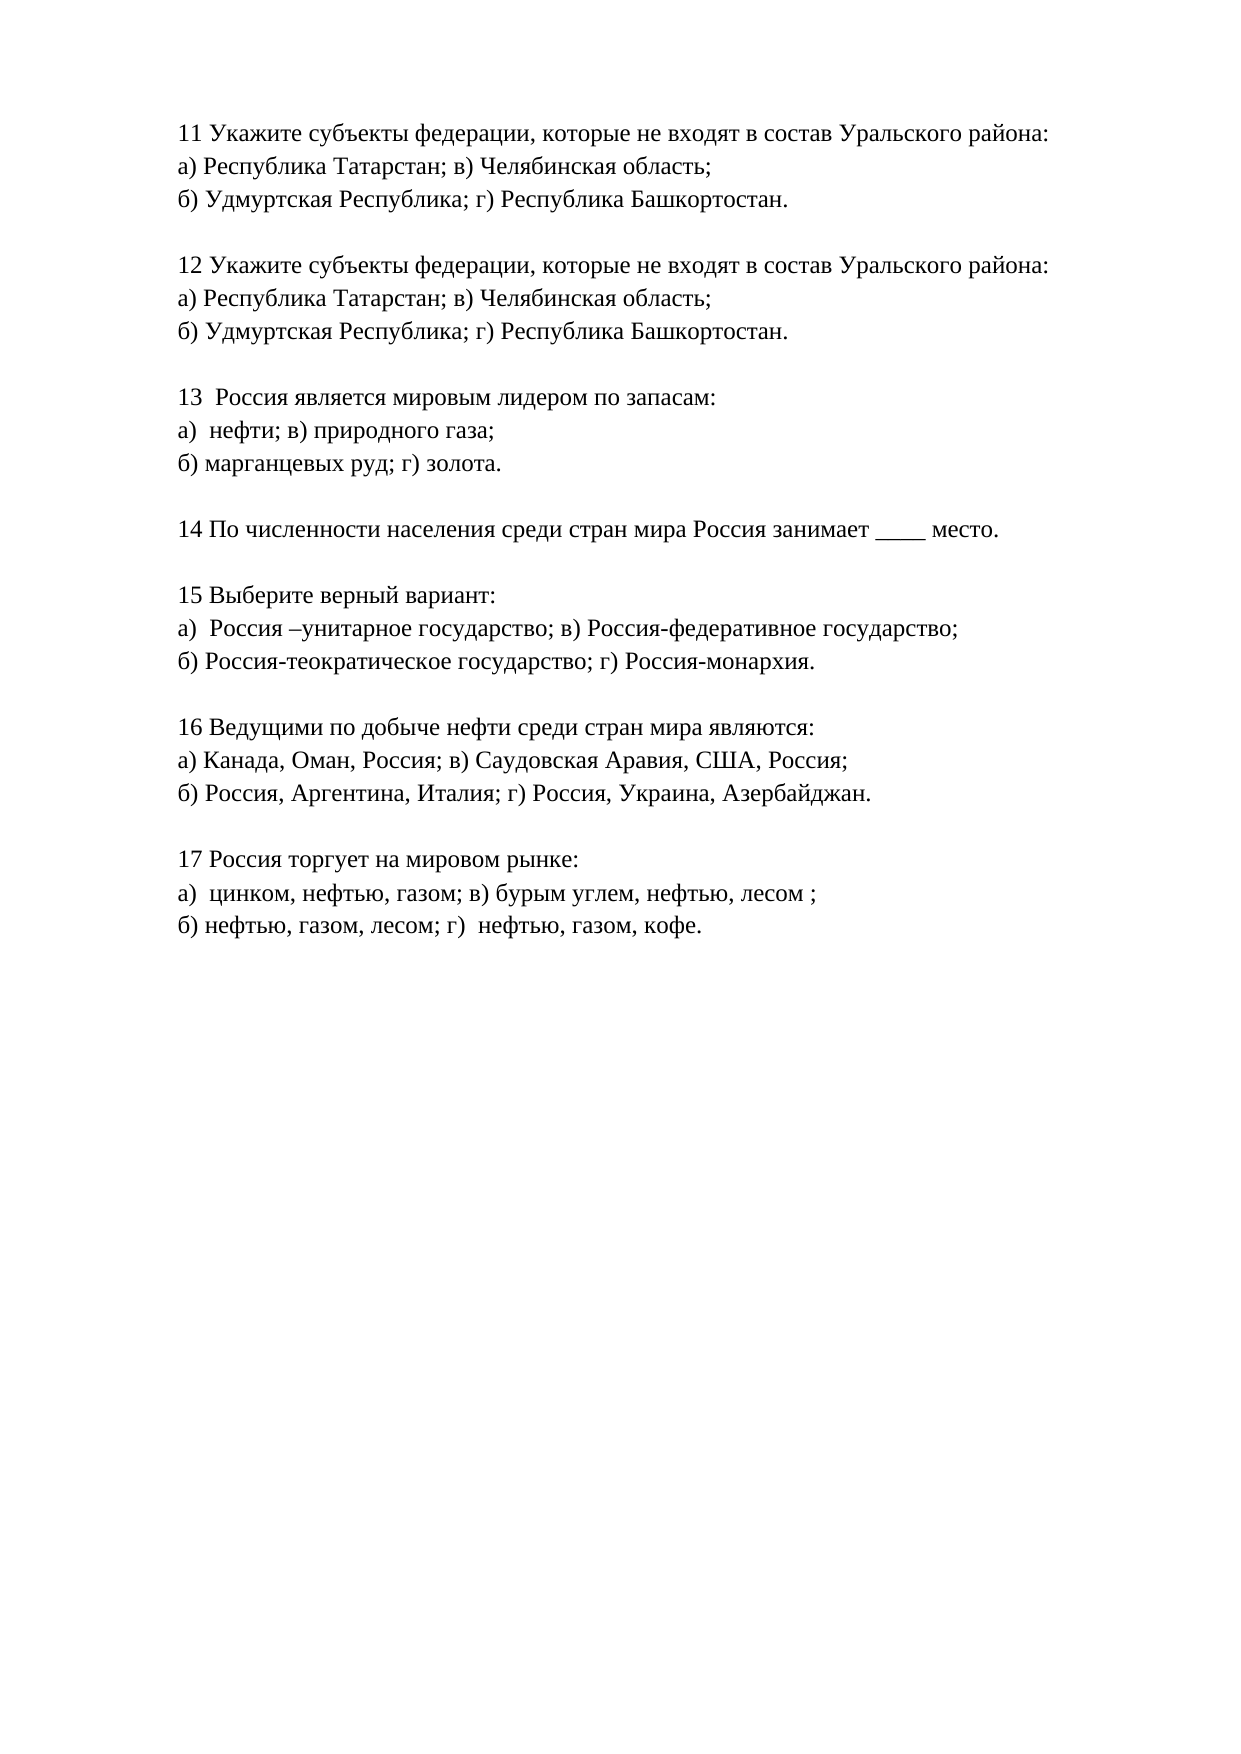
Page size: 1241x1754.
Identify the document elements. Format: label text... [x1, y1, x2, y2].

text б) Россия-теократическое государство; г) Россия-монархия. [177, 646, 1152, 675]
text 11 Укажите субъекты федерации, которые не входят в состав Уральского района: [177, 118, 1152, 147]
text 15 Выберите верный вариант: [177, 580, 1152, 609]
text б) Удмуртская Республика; г) Республика Башкортостан. [177, 316, 1152, 345]
text б) Удмуртская Республика; г) Республика Башкортостан. [177, 184, 1152, 213]
text а) Россия –унитарное государство; в) Россия-федеративное государство; [177, 613, 1152, 642]
text 16 Ведущими по добыче нефти среди стран мира являются: [177, 712, 1152, 741]
text а) Республика Татарстан; в) Челябинская область; [177, 151, 1152, 180]
text б) марганцевых руд; г) золота. [177, 448, 1152, 477]
text а) нефти; в) природного газа; [177, 415, 1152, 444]
text 17 Россия торгует на мировом рынке: [177, 844, 1152, 873]
text а) цинком, нефтью, газом; в) бурым углем, нефтью, лесом ; [177, 878, 1152, 906]
text 14 По численности населения среди стран мира Россия занимает ____ место. [177, 514, 1152, 543]
text а) Канада, Оман, Россия; в) Саудовская Аравия, США, Россия; [177, 746, 1152, 774]
text 12 Укажите субъекты федерации, которые не входят в состав Уральского района: [177, 250, 1152, 279]
text б) Россия, Аргентина, Италия; г) Россия, Украина, Азербайджан. [177, 778, 1152, 807]
text 13 Россия является мировым лидером по запасам: [177, 382, 1152, 411]
text б) нефтью, газом, лесом; г) нефтью, газом, кофе. [177, 911, 1152, 939]
text а) Республика Татарстан; в) Челябинская область; [177, 283, 1152, 312]
